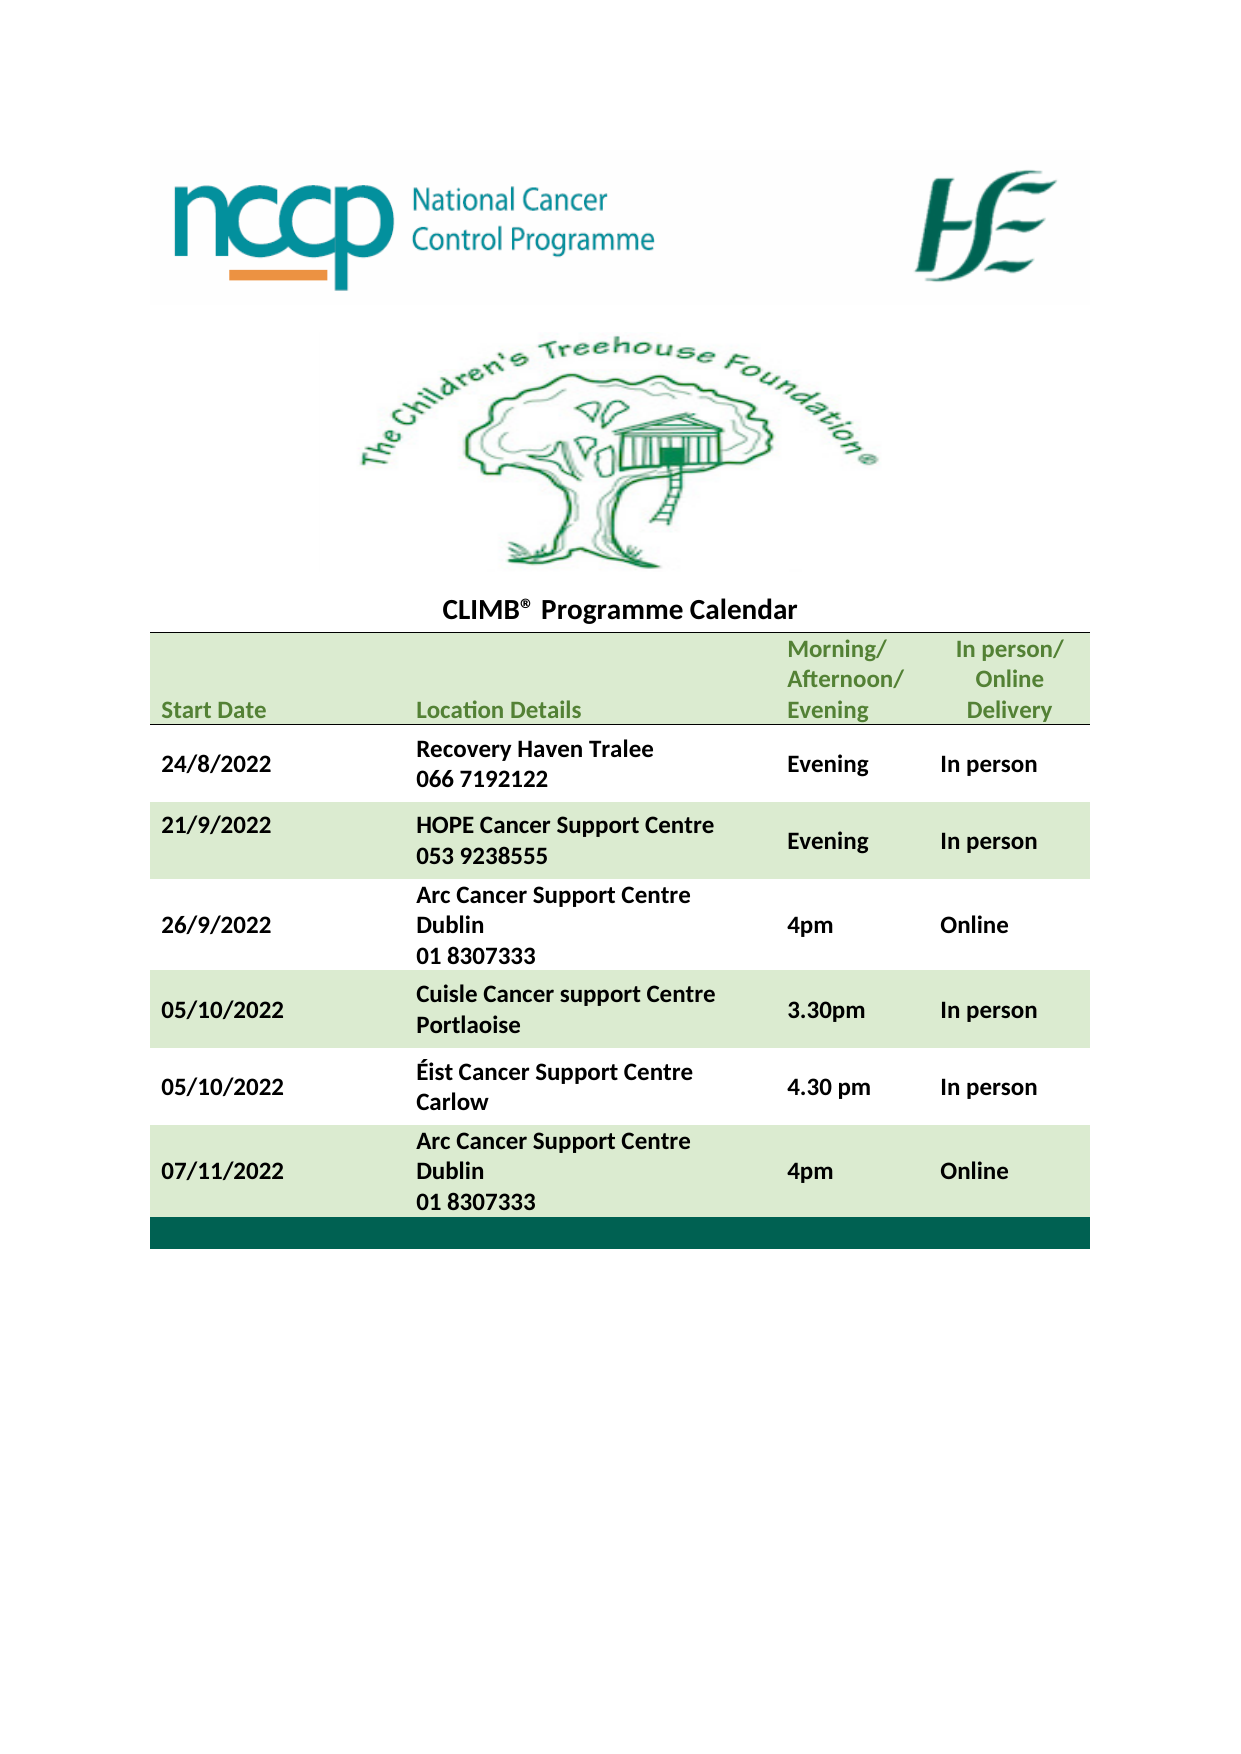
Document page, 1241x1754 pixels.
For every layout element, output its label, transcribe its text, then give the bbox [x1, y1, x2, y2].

text CLIMB® Programme Calendar [150, 591, 1090, 626]
table_cell Cuisle Cancer support Centre Portlaoise [405, 970, 776, 1048]
table_cell 3.30pm [776, 970, 929, 1048]
table_cell Online [929, 1125, 1090, 1217]
table_cell 05/10/2022 [150, 970, 405, 1048]
table_cell 05/10/2022 [150, 1048, 405, 1125]
table_header Morning/ Afternoon/ Evening [776, 633, 929, 724]
table_cell HOPE Cancer Support Centre 053 9238555 [405, 802, 776, 879]
table_header Start Date [150, 633, 405, 724]
table_cell In person [929, 802, 1090, 879]
table_cell Arc Cancer Support Centre Dublin 01 8307333 [405, 879, 776, 970]
picture [892, 150, 1079, 305]
table_cell Online [929, 879, 1090, 970]
table_cell In person [929, 1048, 1090, 1125]
table_cell 07/11/2022 [150, 1125, 405, 1217]
table_cell Arc Cancer Support Centre Dublin 01 8307333 [405, 1125, 776, 1217]
picture [318, 332, 922, 572]
table_cell Éist Cancer Support Centre Carlow [405, 1048, 776, 1125]
table_cell 26/9/2022 [150, 879, 405, 970]
table_cell In person [929, 970, 1090, 1048]
table_cell 24/8/2022 [150, 725, 405, 802]
table_cell 21/9/2022 [150, 802, 405, 879]
table_cell Evening [776, 802, 929, 879]
table_cell 4pm [776, 879, 929, 970]
table_cell Evening [776, 725, 929, 802]
table_header In person/ Online Delivery [929, 633, 1090, 724]
table_cell 4.30 pm [776, 1048, 929, 1125]
table_cell 4pm [776, 1125, 929, 1217]
table_header Location Details [405, 633, 776, 724]
table_cell Recovery Haven Tralee 066 7192122 [405, 725, 776, 802]
table_cell [150, 1218, 1090, 1248]
table_cell In person [929, 725, 1090, 802]
